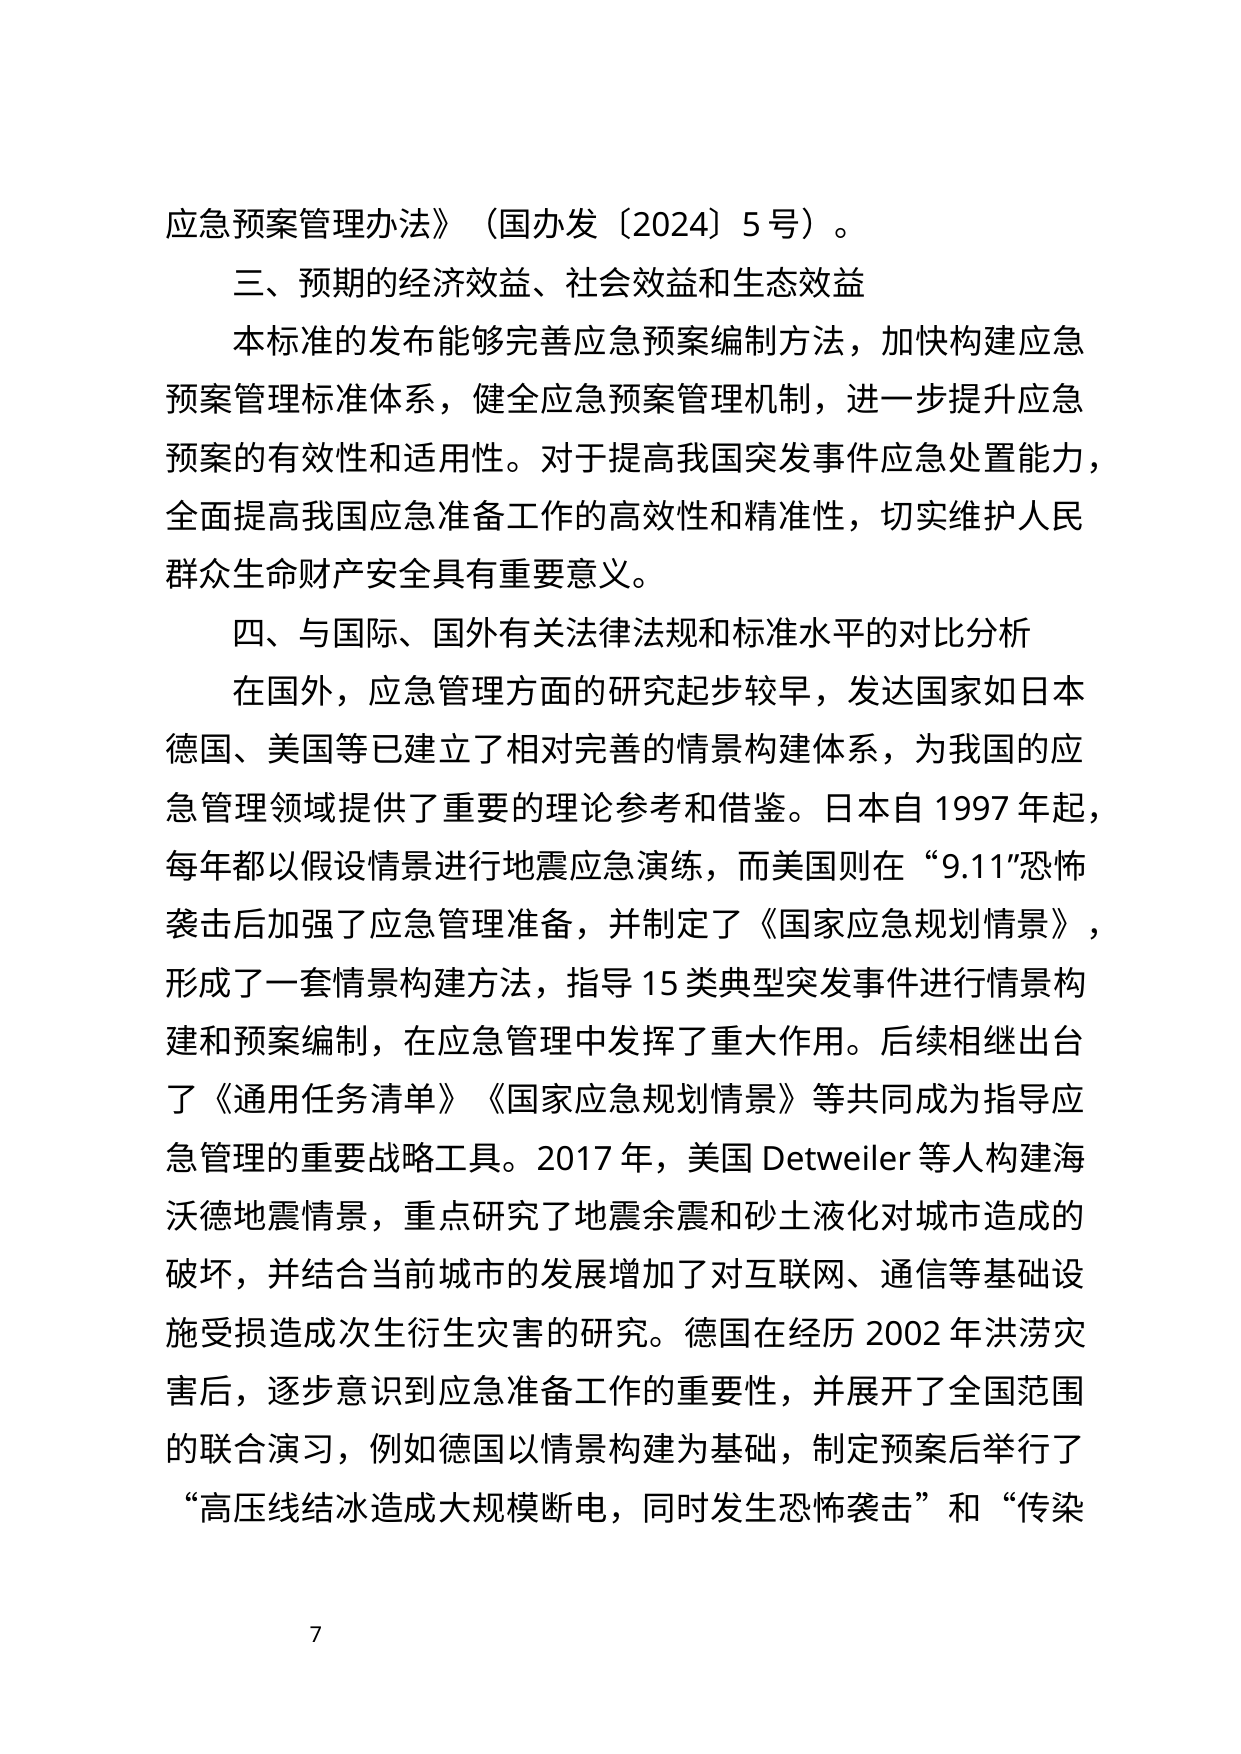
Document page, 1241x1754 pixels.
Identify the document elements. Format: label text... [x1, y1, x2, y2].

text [165, 657, 1087, 1532]
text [165, 190, 1087, 248]
text 本标准的发布能够完善应急预案编制方法，加快构建应急预案管理标准体系，健全应急预案管理机制，进一步提升应急预案的有效性和适用性。对于提高我国突发事件应急处置能力，全面提高我国应急准备工作的高效性和精准性，切实维护人民群众生命财产安全具有重要意义。 [165, 307, 1087, 598]
text 三、预期的经济效益、社会效益和生态效益 [165, 248, 1087, 307]
text 四、与国际、国外有关法律法规和标准水平的对比分析 [165, 598, 1087, 657]
